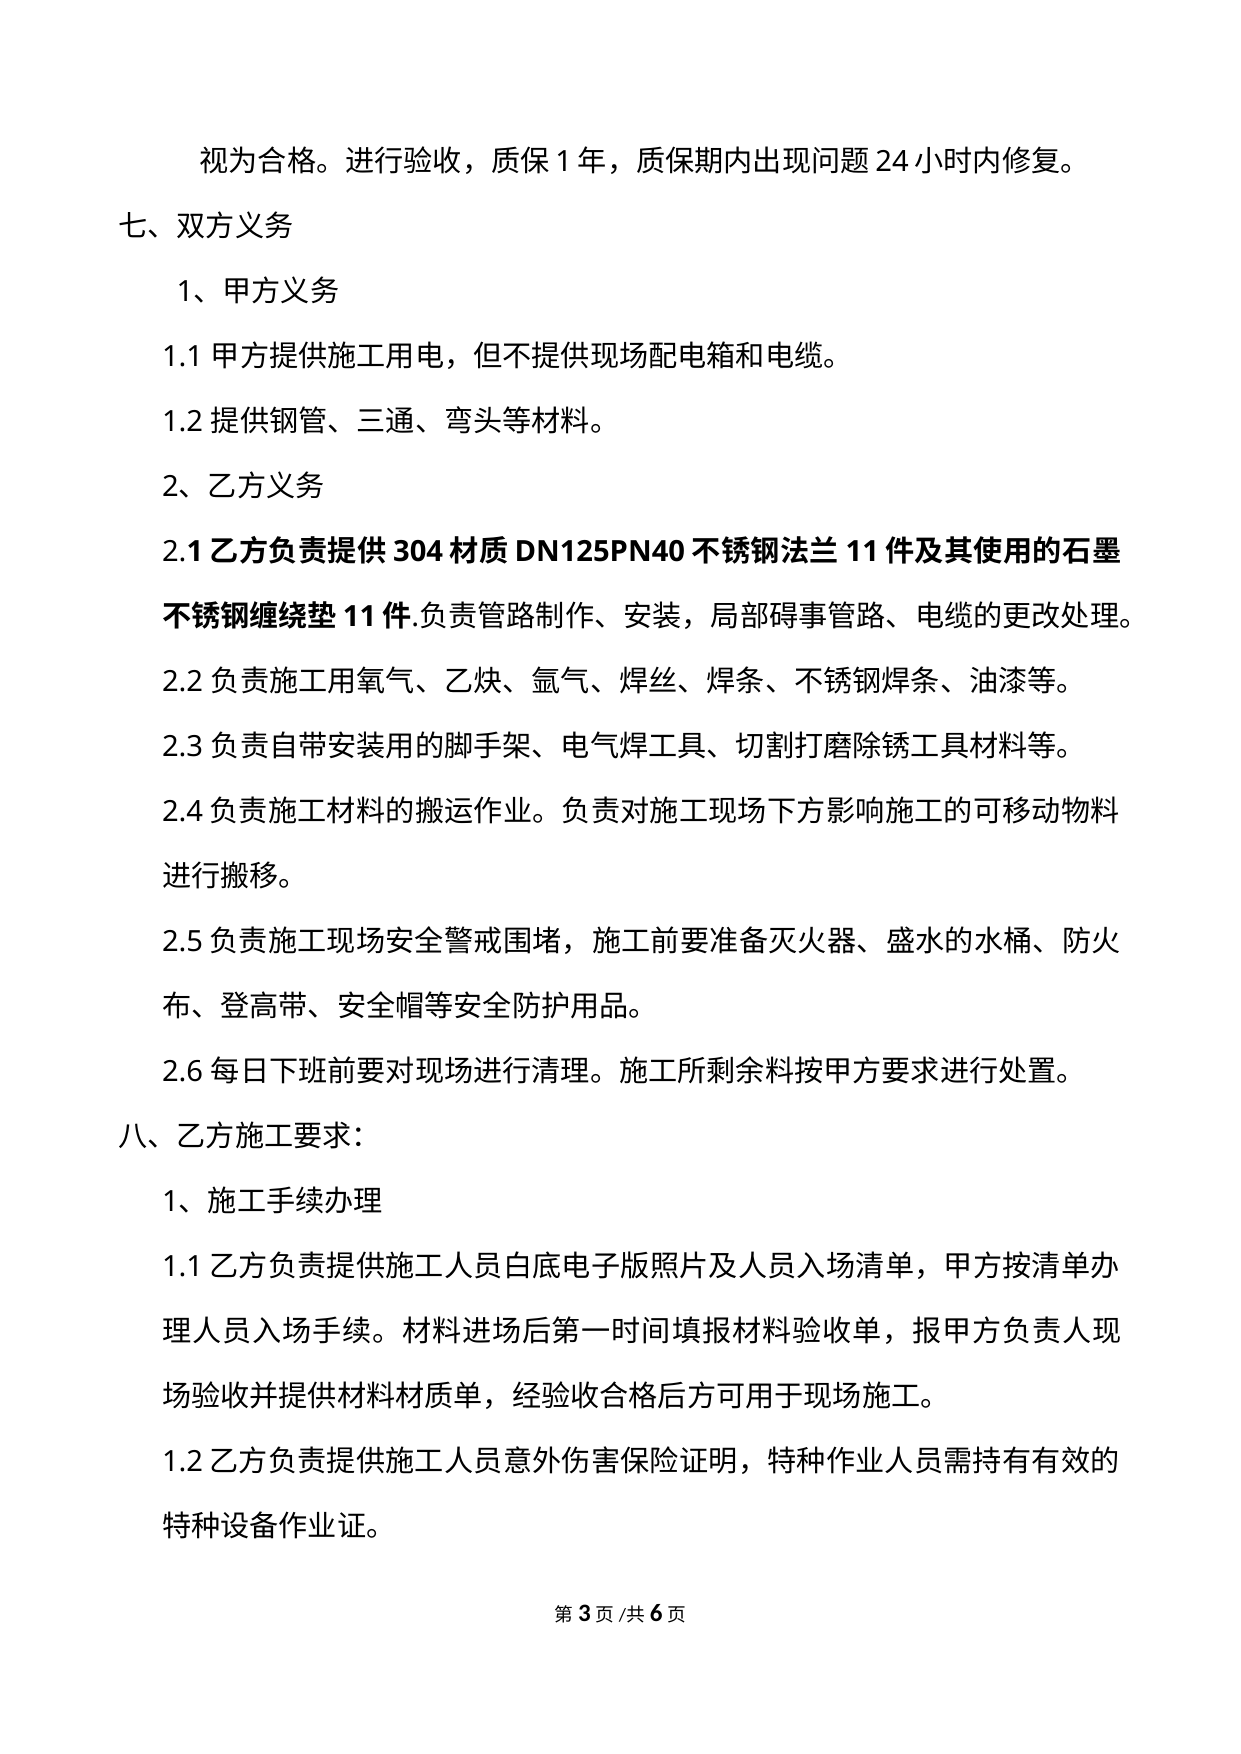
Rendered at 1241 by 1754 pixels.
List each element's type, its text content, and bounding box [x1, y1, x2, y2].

text 2.6 每日下班前要对现场进行清理。施工所剩余料按甲方要求进行处置。 [162, 1036, 1122, 1101]
text 2.3 负责自带安装用的脚手架、电气焊工具、切割打磨除锈工具材料等。 [162, 711, 1122, 776]
text 1、甲方义务 [118, 256, 1122, 321]
text 1、施工手续办理 [162, 1166, 1122, 1231]
text 2.5负责施工现场安全警戒围堵，施工前要准备灭火器、盛水的水桶、防火布、登高带、安全帽等安全防护用品。 [162, 906, 1122, 1036]
text 八、乙方施工要求： [118, 1101, 1122, 1166]
text 2、乙方义务 [162, 451, 1122, 516]
text 1.1乙方负责提供施工人员白底电子版照片及人员入场清单，甲方按清单办理人员入场手续。材料进场后第一时间填报材料验收单，报甲方负责人现场验收并提供材料材质单，经验收合格后方可用于现场施工。 [162, 1231, 1122, 1426]
text 2.4负责施工材料的搬运作业。负责对施工现场下方影响施工的可移动物料进行搬移。 [162, 776, 1122, 906]
text 1.2乙方负责提供施工人员意外伤害保险证明，特种作业人员需持有有效的特种设备作业证。 [162, 1426, 1122, 1556]
text 七、双方义务 [118, 191, 1122, 256]
text 2.2 负责施工用氧气、乙炔、氩气、焊丝、焊条、不锈钢焊条、油漆等。 [162, 646, 1122, 711]
text 1.1 甲方提供施工用电，但不提供现场配电箱和电缆。 [162, 321, 1122, 386]
text 2.1乙方负责提供304材质DN125PN40不锈钢法兰11件及其使用的石墨不锈钢缠绕垫11件.负责管路制作、安装，局部碍事管路、电缆的更改处理。 [162, 516, 1122, 646]
text 1.2 提供钢管、三通、弯头等材料。 [162, 386, 1122, 451]
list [162, 126, 1122, 191]
